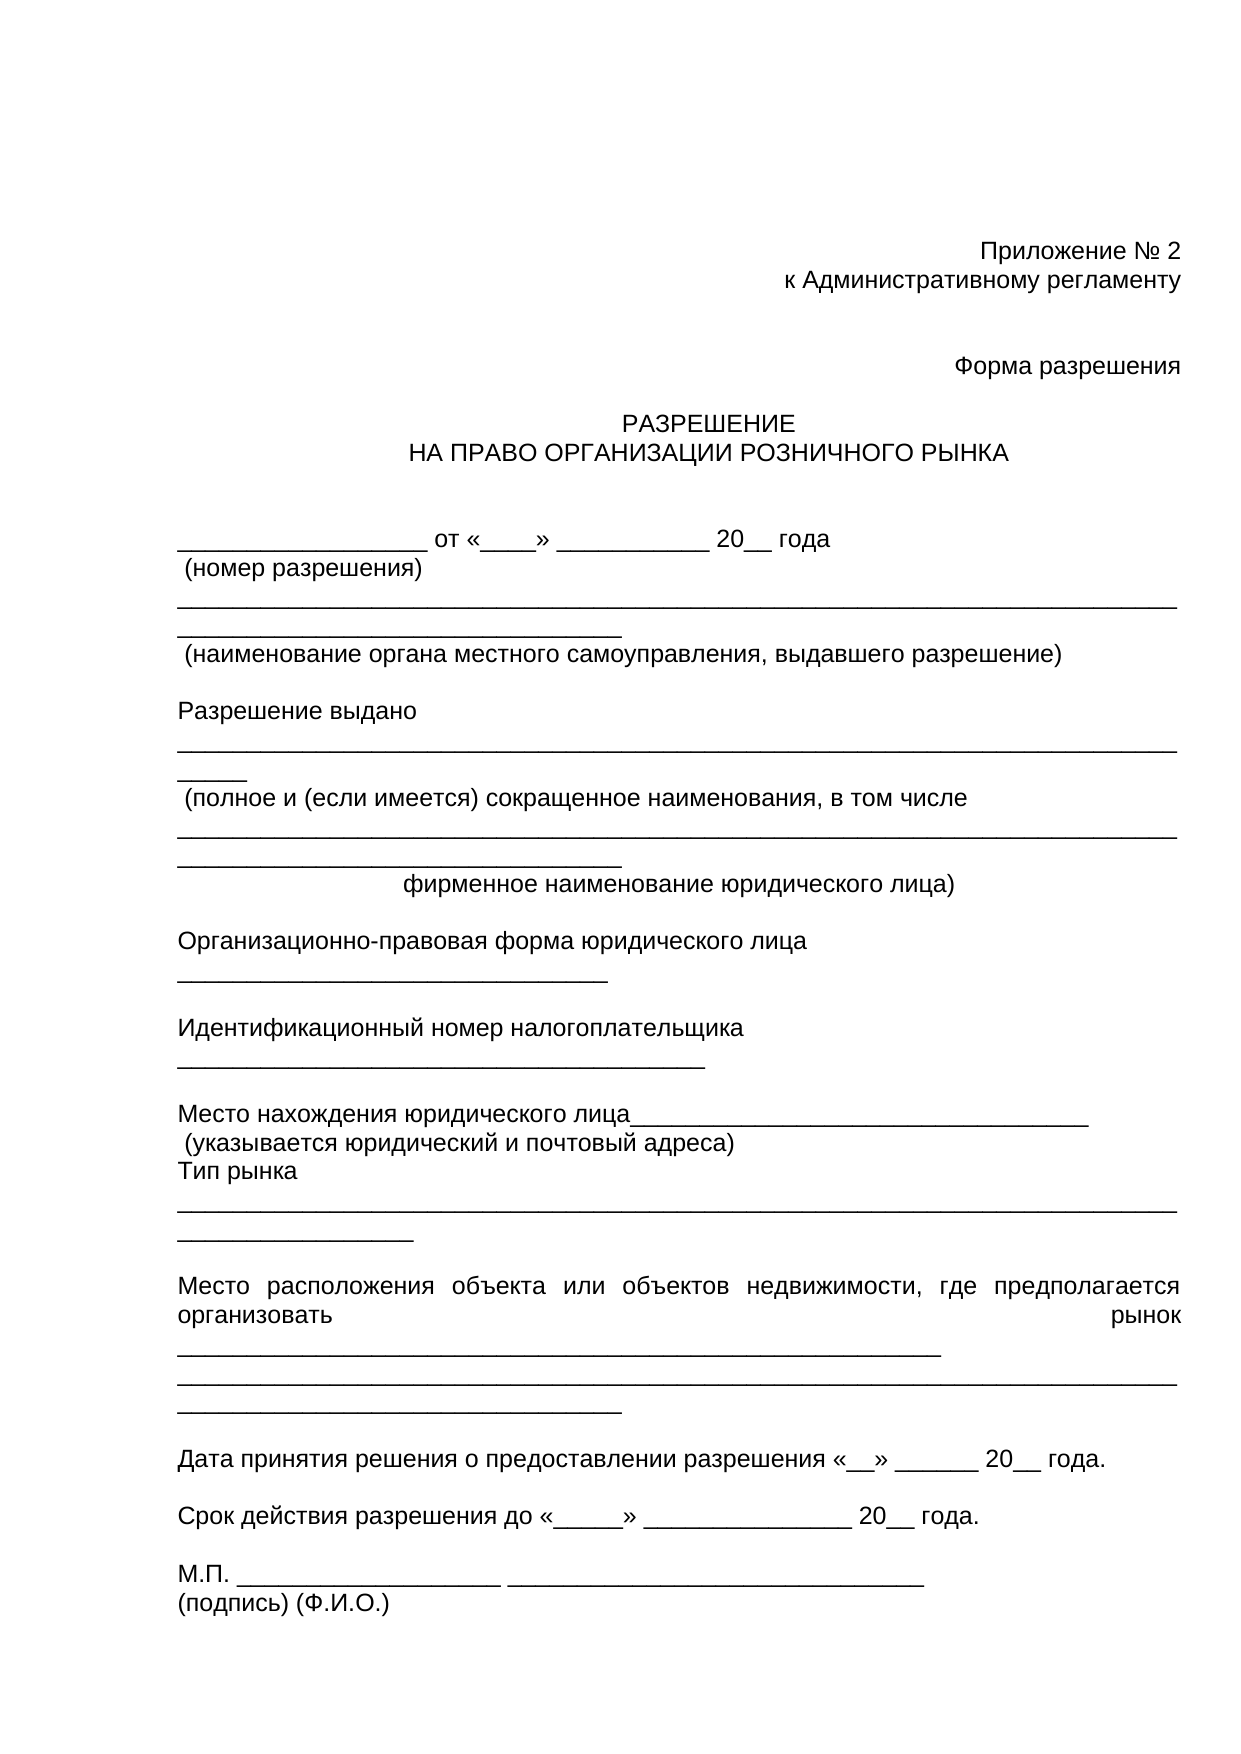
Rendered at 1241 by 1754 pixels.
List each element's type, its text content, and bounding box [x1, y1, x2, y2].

text НА ПРАВО ОРГАНИЗАЦИИ РОЗНИЧНОГО РЫНКА [177, 437, 1181, 466]
text Место нахождения юридического лица_________________________________ [177, 1099, 1181, 1127]
text Форма разрешения [177, 351, 1181, 380]
text __________________ от «____» ___________ 20__ года [177, 524, 1181, 552]
text Приложение № 2 [177, 236, 1181, 265]
text ________________________________________________________________________________________________________ [177, 1357, 1181, 1415]
text фирменное наименование юридического лица) [177, 869, 1181, 897]
text ________________________________________________________________________________________________________ [177, 581, 1181, 639]
text (подпись) (Ф.И.О.) [177, 1587, 1181, 1616]
text Идентификационный номер налогоплательщика ______________________________________ [177, 1012, 1181, 1070]
text к Административному регламенту [177, 265, 1181, 294]
text (полное и (если имеется) сокращенное наименования, в том числе [177, 782, 1181, 811]
text РАЗРЕШЕНИЕ [177, 409, 1181, 437]
text Разрешение выдано _____________________________________________________________________________ [177, 696, 1181, 782]
text (наименование органа местного самоуправления, выдавшего разрешение) [177, 639, 1181, 667]
text (указывается юридический и почтовый адреса) [177, 1127, 1181, 1156]
text Место расположения объекта или объектов недвижимости, где предполагается организовать рынок _______________________________________________________ [177, 1271, 1181, 1357]
text Тип рынка _________________________________________________________________________________________ [177, 1156, 1181, 1242]
text М.П. ___________________ ______________________________ [177, 1559, 1181, 1587]
text Организационно-правовая форма юридического лица _______________________________ [177, 926, 1181, 984]
text (номер разрешения) [177, 552, 1181, 581]
text ________________________________________________________________________________________________________ [177, 811, 1181, 869]
text Срок действия разрешения до «_____» _______________ 20__ года. [177, 1501, 1181, 1530]
text Дата принятия решения о предоставлении разрешения «__» ______ 20__ года. [177, 1444, 1181, 1472]
